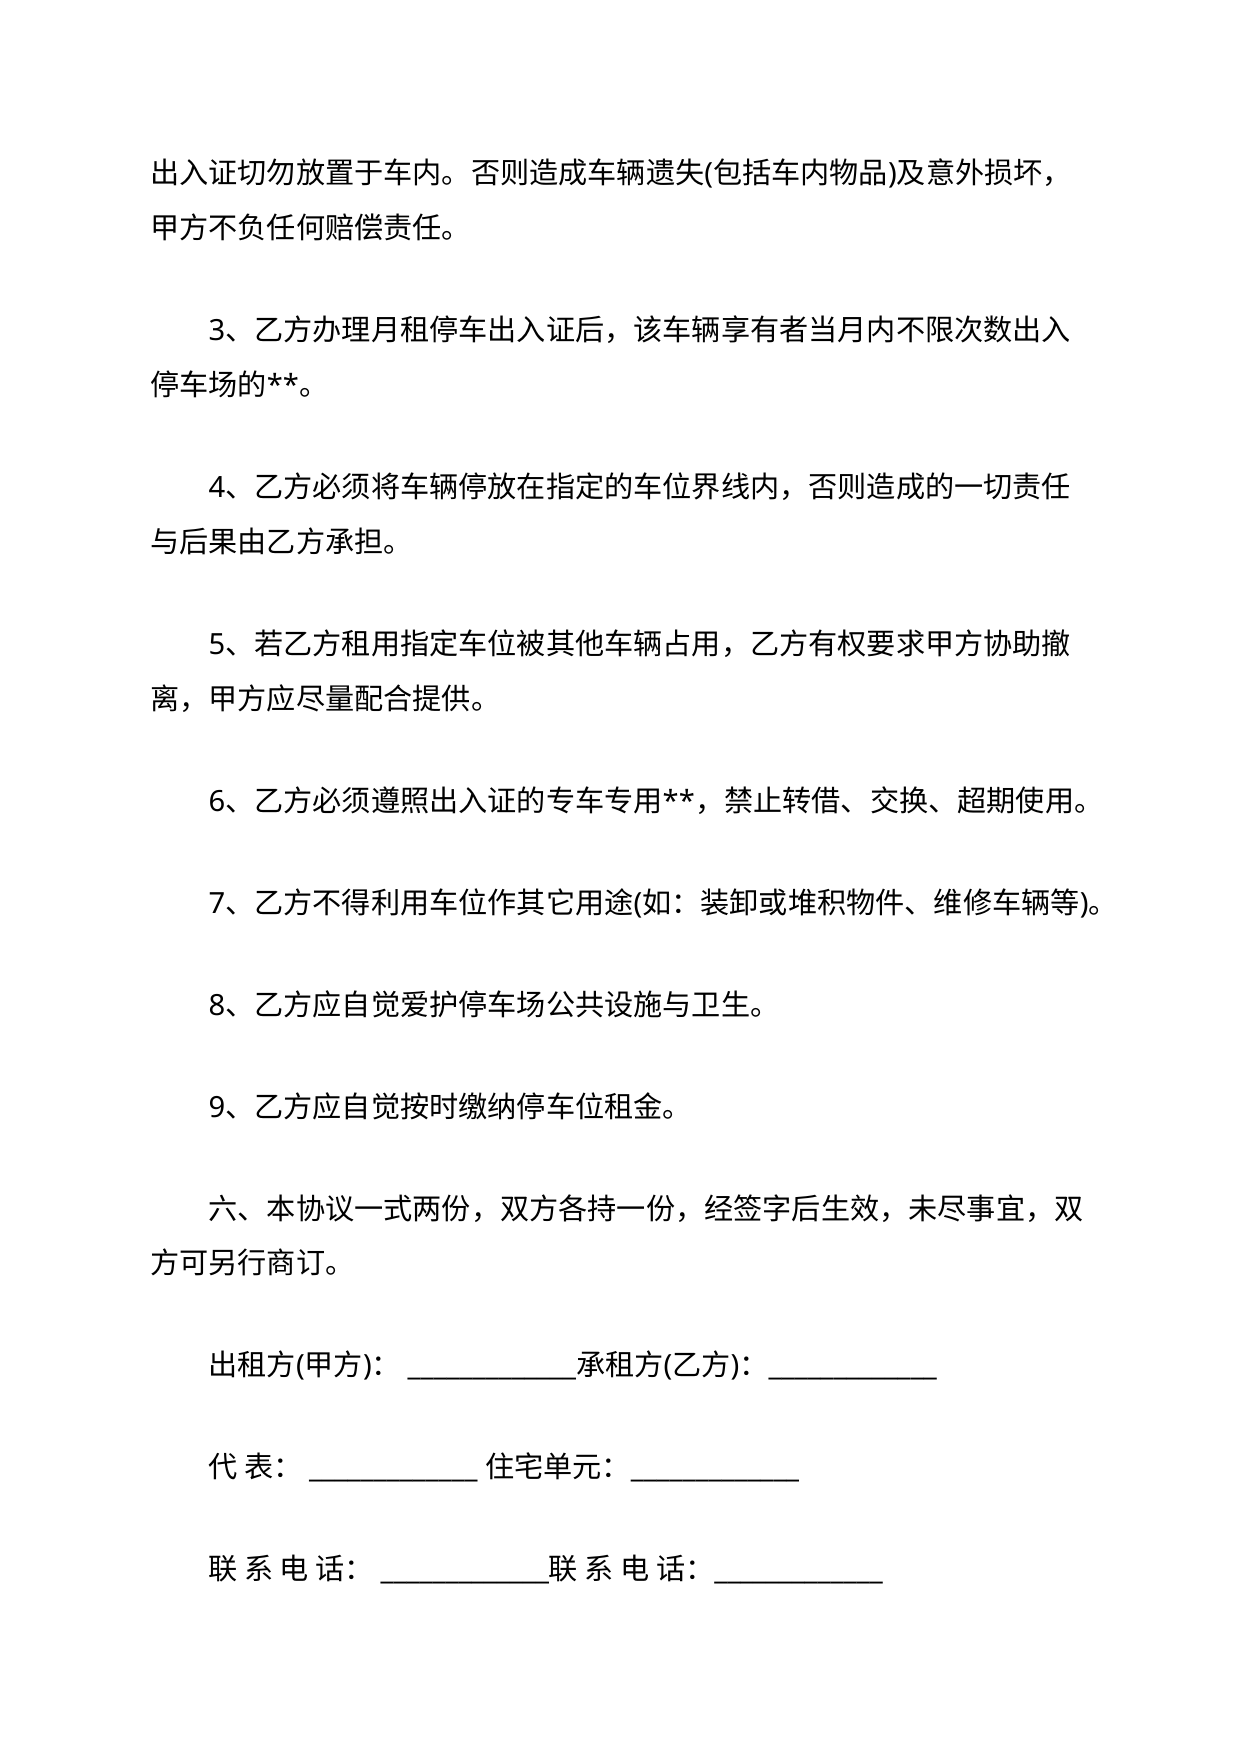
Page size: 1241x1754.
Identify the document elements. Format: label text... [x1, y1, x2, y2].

text 代 表： _____________ 住宅单元：_____________ [150, 1444, 1090, 1486]
text 6、乙方必须遵照出入证的专车专用**，禁止转借、交换、超期使用。 [150, 777, 1090, 820]
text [150, 150, 1090, 247]
text 出租方(甲方)： _____________承租方(乙方)：_____________ [150, 1342, 1090, 1384]
text 3、乙方办理月租停车出入证后，该车辆享有者当月内不限次数出入停车场的**。 [150, 307, 1090, 404]
text 5、若乙方租用指定车位被其他车辆占用，乙方有权要求甲方协助撤离，甲方应尽量配合提供。 [150, 621, 1090, 718]
text 4、乙方必须将车辆停放在指定的车位界线内，否则造成的一切责任与后果由乙方承担。 [150, 464, 1090, 561]
text 六、本协议一式两份，双方各持一份，经签字后生效，未尽事宜，双方可另行商订。 [150, 1185, 1090, 1282]
text 9、乙方应自觉按时缴纳停车位租金。 [150, 1083, 1090, 1126]
text 联 系 电 话： _____________联 系 电 话：_____________ [150, 1546, 1090, 1588]
text 7、乙方不得利用车位作其它用途(如：装卸或堆积物件、维修车辆等)。 [150, 879, 1090, 922]
text 8、乙方应自觉爱护停车场公共设施与卫生。 [150, 981, 1090, 1024]
